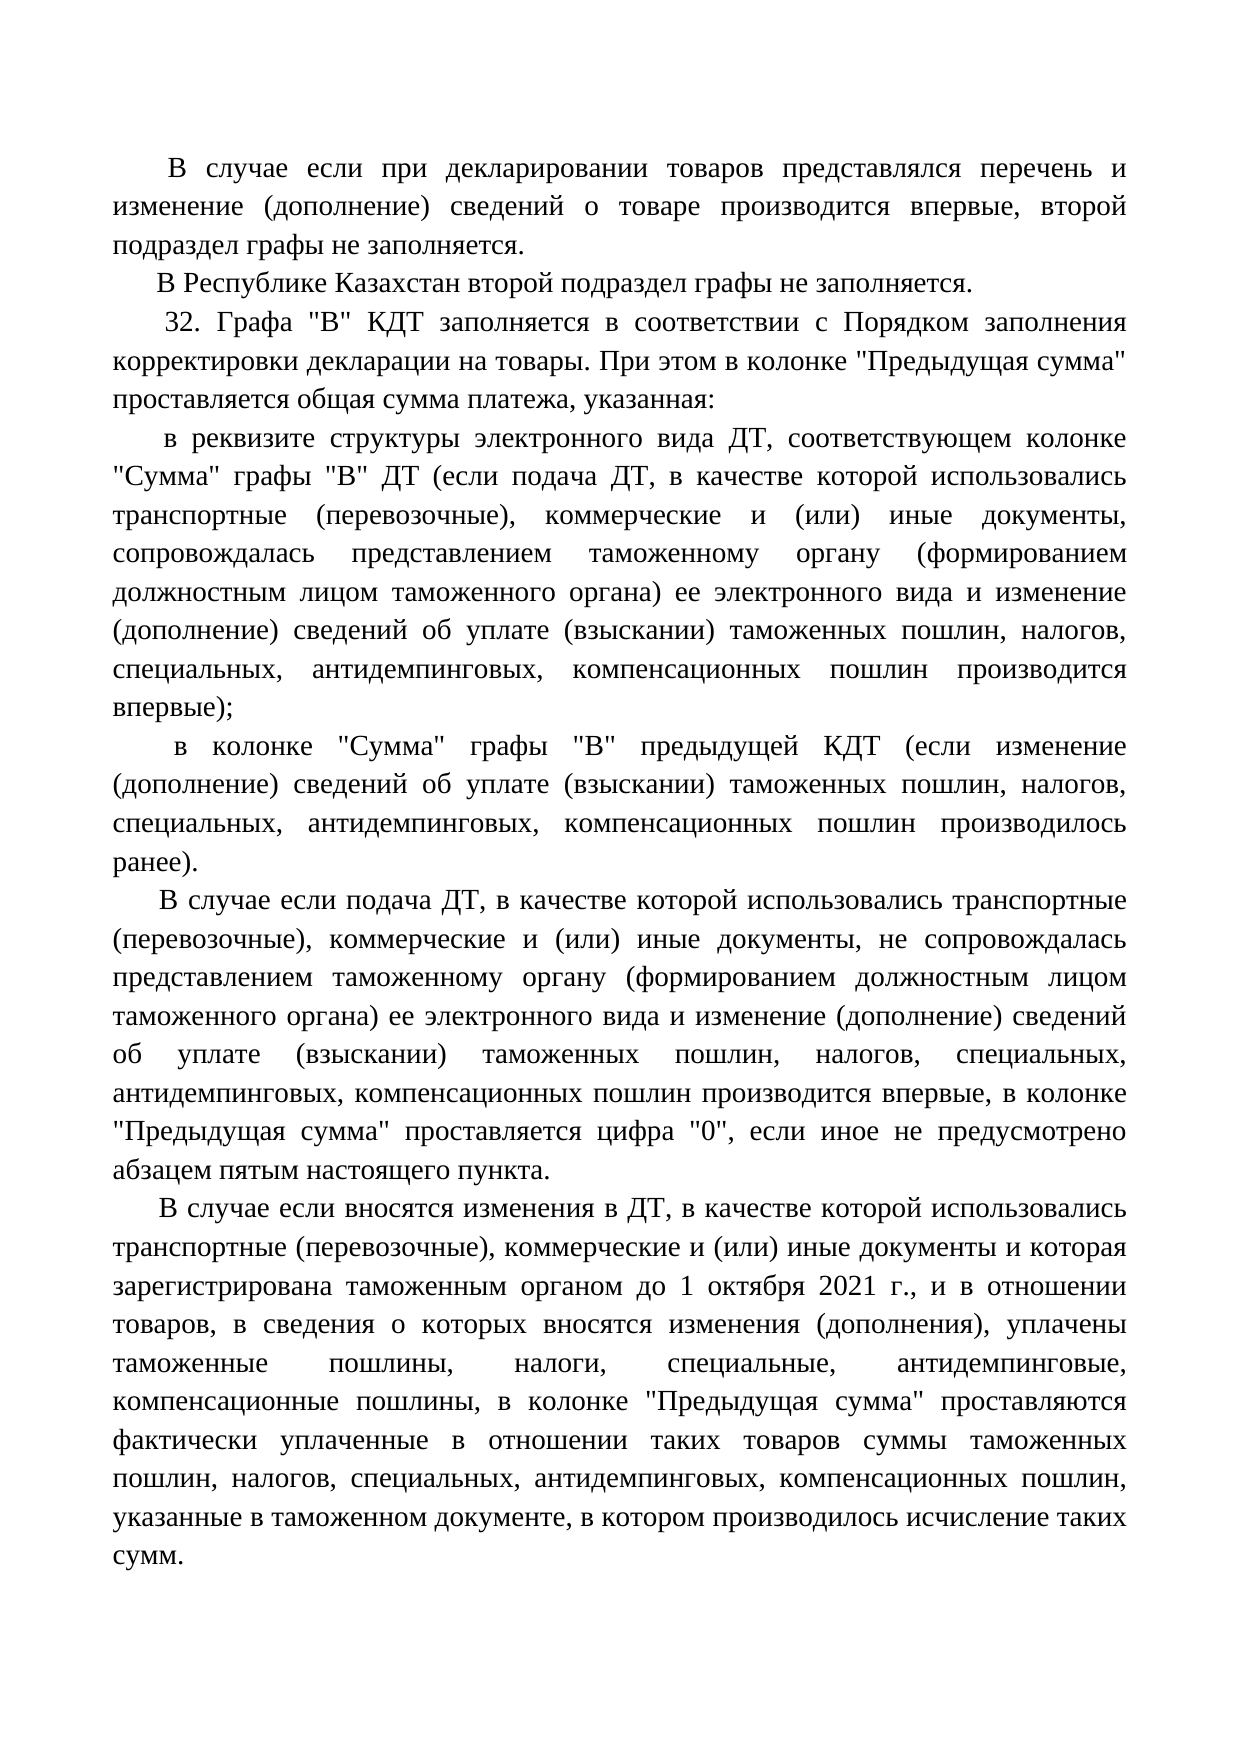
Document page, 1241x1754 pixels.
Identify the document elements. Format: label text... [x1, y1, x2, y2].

text В случае если при декларировании товаров представлялся перечень и изменение (дополнение) сведений о товаре производится впервые, второй подраздел графы не заполняется. [112, 150, 1128, 261]
text В случае если вносятся изменения в ДТ, в качестве которой использовались транспортные (перевозочные), коммерческие и (или) иные документы и которая зарегистрирована таможенным органом до 1 октября 2021 г., и в отношении товаров, в сведения о которых вносятся изменения (дополнения), уплачены таможенные пошлины, налоги, специальные, антидемпинговые, компенсационные пошлины, в колонке "Предыдущая сумма" проставляются фактически уплаченные в отношении таких товаров суммы таможенных пошлин, налогов, специальных, антидемпинговых, компенсационных пошлин, указанные в таможенном документе, в котором производилось исчисление таких сумм. [112, 1191, 1128, 1571]
text В случае если подача ДТ, в качестве которой использовались транспортные (перевозочные), коммерческие и (или) иные документы, не сопровождалась представлением таможенному органу (формированием должностным лицом таможенного органа) ее электронного вида и изменение (дополнение) сведений об уплате (взыскании) таможенных пошлин, налогов, специальных, антидемпинговых, компенсационных пошлин производится впервые, в колонке "Предыдущая сумма" проставляется цифра "0", если иное не предусмотрено абзацем пятым настоящего пункта. [112, 882, 1128, 1186]
text в реквизите структуры электронного вида ДТ, соответствующем колонке "Сумма" графы "В" ДТ (если подача ДТ, в качестве которой использовались транспортные (перевозочные), коммерческие и (или) иные документы, сопровождалась представлением таможенному органу (формированием должностным лицом таможенного органа) ее электронного вида и изменение (дополнение) сведений об уплате (взыскании) таможенных пошлин, налогов, специальных, антидемпинговых, компенсационных пошлин производится впервые); [112, 420, 1128, 723]
text В Республике Казахстан второй подраздел графы не заполняется. [112, 266, 1128, 299]
text в колонке "Сумма" графы "B" предыдущей КДТ (если изменение (дополнение) сведений об уплате (взыскании) таможенных пошлин, налогов, специальных, антидемпинговых, компенсационных пошлин производилось ранее). [112, 728, 1128, 877]
text 32. Графа "B" КДТ заполняется в соответствии с Порядком заполнения корректировки декларации на товары. При этом в колонке "Предыдущая сумма" проставляется общая сумма платежа, указанная: [112, 304, 1128, 415]
